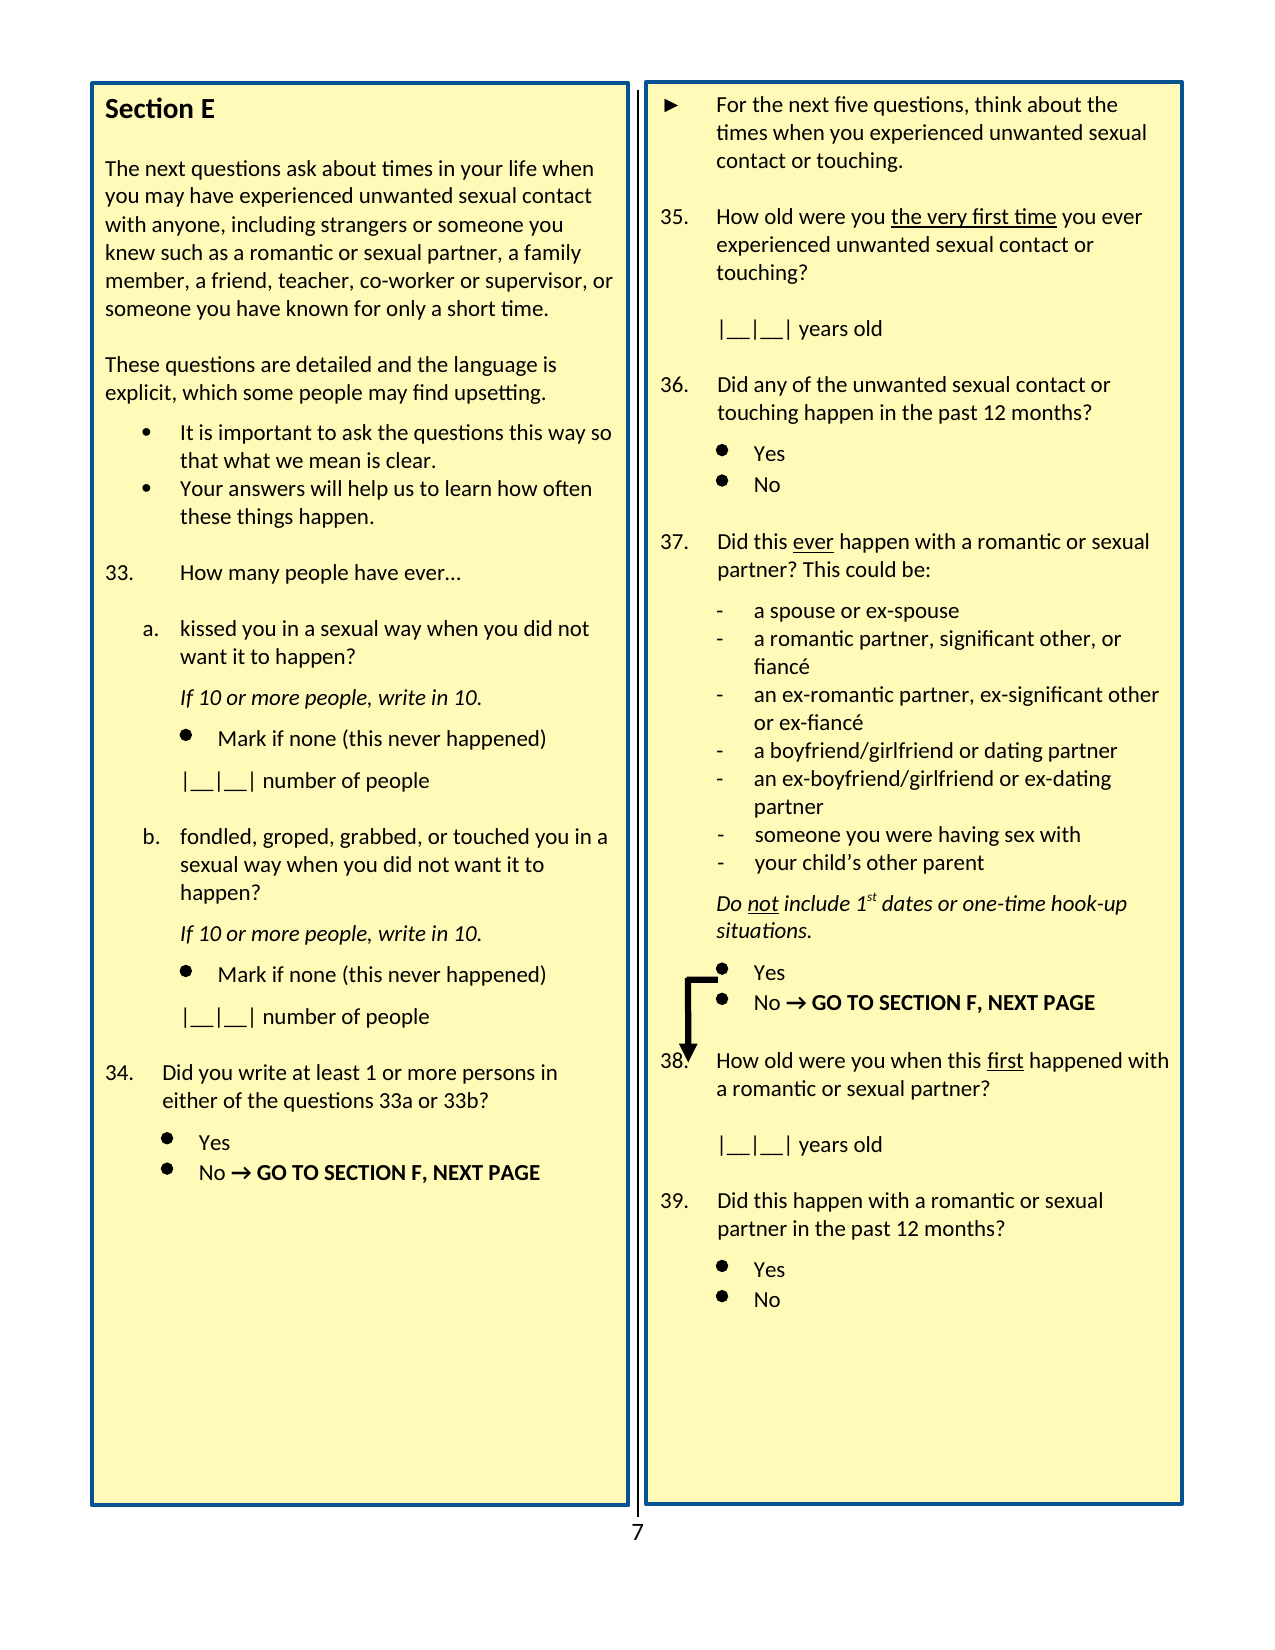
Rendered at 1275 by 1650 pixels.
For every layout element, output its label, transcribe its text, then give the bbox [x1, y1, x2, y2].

list a romantic partner, significant other, or fiancé [716, 624, 1170, 680]
list If 10 or more people, write in 10. [180, 683, 615, 711]
list No [716, 1285, 1170, 1315]
text 37. Did this ever happen with a romantic or sexual partner? This could be: [660, 527, 1170, 583]
list No → GO TO SECTION F, NEXT PAGE [716, 987, 1170, 1018]
text These questions are detailed and the language is explicit, which some people may find upsetting. [105, 350, 615, 406]
list Mark if none (this never happened) [180, 959, 615, 990]
text 38. How old were you when this first happened with a romantic or sexual partner? [660, 1046, 1170, 1102]
text ► For the next five questions, think about the times when you experienced unwanted sexual contact or touching. [660, 90, 1170, 174]
text Section E [105, 90, 615, 126]
list Mark if none (this never happened) [180, 723, 615, 754]
list Yes [716, 957, 1170, 987]
list a spouse or ex-spouse [716, 596, 1170, 624]
list fondled, groped, grabbed, or touched you in a sexual way when you did not want it to happen? [142, 822, 615, 906]
text |__|__| years old [660, 314, 1170, 342]
text 36. Did any of the unwanted sexual contact or touching happen in the past 12 months? [660, 370, 1170, 426]
text 39. Did this happen with a romantic or sexual partner in the past 12 months? [660, 1186, 1170, 1242]
list Your answers will help us to learn how often these things happen. [142, 474, 615, 530]
list It is important to ask the questions this way so that what we mean is clear. [142, 418, 615, 474]
list If 10 or more people, write in 10. [180, 919, 615, 947]
list Yes [716, 439, 1170, 469]
list Do not include 1st dates or one-time hook-up situations. [716, 889, 1170, 945]
list No [716, 469, 1170, 499]
list Yes [161, 1127, 615, 1157]
list kissed you in a sexual way when you did not want it to happen? [142, 614, 615, 671]
text |__|__| years old [660, 1130, 1170, 1158]
text 35. How old were you the very first time you ever experienced unwanted sexual contact or touching? [660, 202, 1170, 286]
text 34. Did you write at least 1 or more persons in either of the questions 33a or 33b? [105, 1058, 615, 1114]
list someone you were having sex with [717, 820, 1170, 848]
text |__|__| number of people [180, 1002, 615, 1030]
list Yes [716, 1254, 1170, 1285]
text 33. How many people have ever… [105, 558, 615, 586]
list your child’s other parent [717, 848, 1170, 876]
list No → GO TO SECTION F, NEXT PAGE [161, 1157, 615, 1187]
text The next questions ask about times in your life when you may have experienced unwanted sexual contact with anyone, including strangers or someone you knew such as a romantic or sexual partner, a family member, a friend, teacher, co-worker or supervisor, or someone you have known for only a short time. [105, 154, 615, 322]
text |__|__| number of people [180, 766, 615, 794]
list an ex-boyfriend/girlfriend or ex-dating partner [716, 764, 1170, 820]
list an ex-romantic partner, ex-significant other or ex-fiancé [716, 680, 1170, 736]
list a boyfriend/girlfriend or dating partner [716, 736, 1170, 764]
